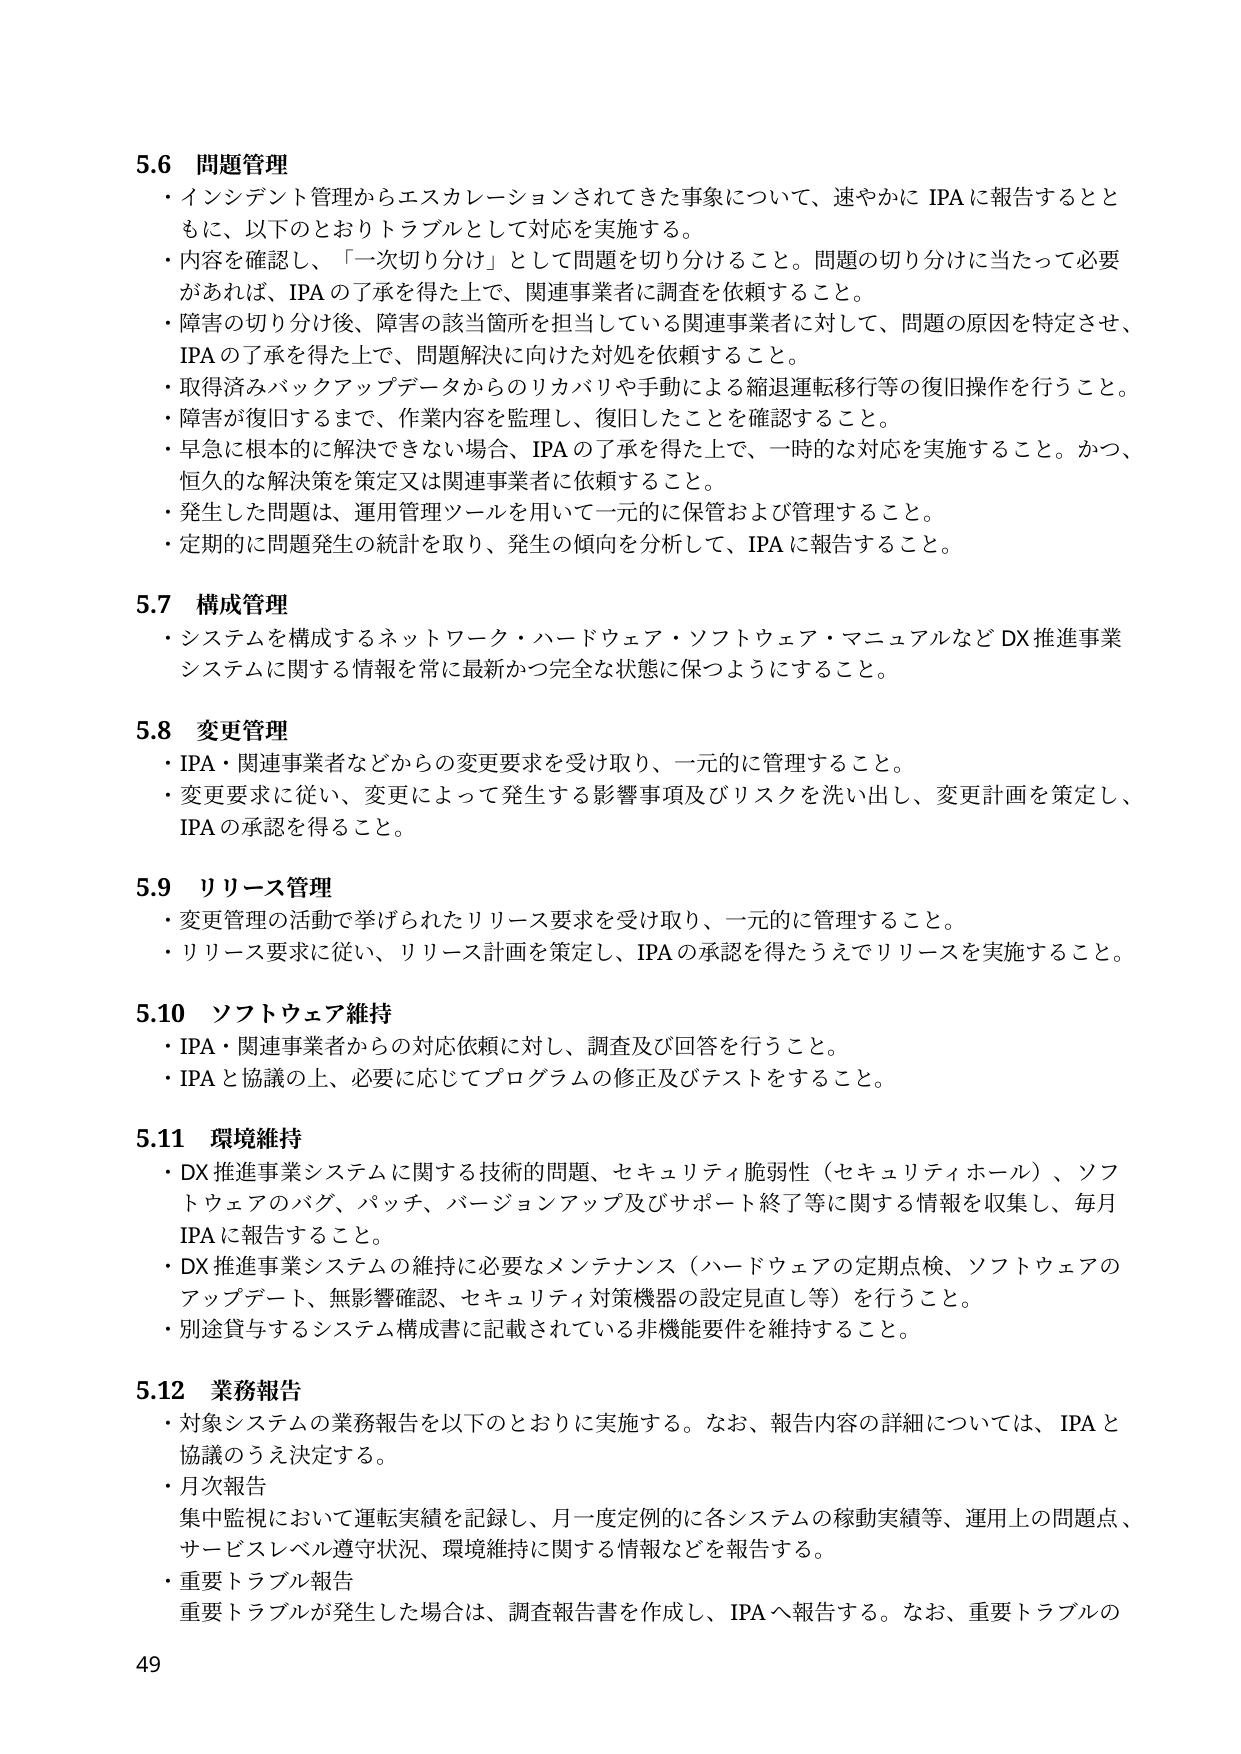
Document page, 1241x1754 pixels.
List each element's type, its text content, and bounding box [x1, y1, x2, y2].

subtitle 5.9 リリース管理 [136, 870, 1122, 904]
text ・インシデント管理からエスカレーションされてきた事象について、速やかにIPAに報告するとともに、以下のとおりトラブルとして対応を実施する。 [158, 181, 1122, 244]
text ・障害が復旧するまで、作業内容を監理し、復旧したことを確認すること。 [136, 401, 1122, 433]
subtitle 5.6 問題管理 [136, 147, 1122, 181]
text ・発生した問題は、運用管理ツールを用いて一元的に保管および管理すること。 [136, 496, 1122, 527]
text ・変更管理の活動で挙げられたリリース要求を受け取り、一元的に管理すること。 [136, 904, 1122, 935]
text ・IPA・関連事業者などからの変更要求を受け取り、一元的に管理すること。 [136, 747, 1122, 778]
text ・月次報告 [136, 1469, 1122, 1501]
text ・DX推進事業システムの維持に必要なメンテナンス（ハードウェアの定期点検、ソフトウェアのアップデート、無影響確認、セキュリティ対策機器の設定見直し等）を行うこと。 [158, 1249, 1122, 1312]
text ・リリース要求に従い、リリース計画を策定し、IPAの承認を得たうえでリリースを実施すること。 [136, 935, 1122, 967]
text ・定期的に問題発生の統計を取り、発生の傾向を分析して、IPAに報告すること。 [136, 527, 1122, 559]
subtitle 5.7 構成管理 [136, 587, 1122, 621]
text ・変更要求に従い、変更によって発生する影響事項及びリスクを洗い出し、変更計画を策定し、IPAの承認を得ること。 [158, 778, 1122, 841]
text ・システムを構成するネットワーク・ハードウェア・ソフトウェア・マニュアルなどDX推進事業システムに関する情報を常に最新かつ完全な状態に保つようにすること。 [158, 621, 1122, 684]
text ・IPA・関連事業者からの対応依頼に対し、調査及び回答を行うこと。 [136, 1029, 1122, 1061]
subtitle 5.8 変更管理 [136, 713, 1122, 747]
text ・重要トラブル報告 [136, 1564, 1122, 1595]
text ・対象システムの業務報告を以下のとおりに実施する。なお、報告内容の詳細については、IPAと協議のうえ決定する。 [158, 1406, 1122, 1469]
subtitle 5.10 ソフトウェア維持 [136, 995, 1122, 1029]
subtitle 5.11 環境維持 [136, 1121, 1122, 1155]
text 集中監視において運転実績を記録し、月一度定例的に各システムの稼動実績等、運用上の問題点、サービスレベル遵守状況、環境維持に関する情報などを報告する。 [179, 1501, 1122, 1564]
text ・別途貸与するシステム構成書に記載されている非機能要件を維持すること。 [136, 1312, 1122, 1344]
text ・早急に根本的に解決できない場合、IPAの了承を得た上で、一時的な対応を実施すること。かつ、恒久的な解決策を策定又は関連事業者に依頼すること。 [158, 433, 1122, 496]
text ・障害の切り分け後、障害の該当箇所を担当している関連事業者に対して、問題の原因を特定させ、IPAの了承を得た上で、問題解決に向けた対処を依頼すること。 [158, 307, 1122, 370]
text ・取得済みバックアップデータからのリカバリや手動による縮退運転移行等の復旧操作を行うこと。 [136, 370, 1122, 401]
text ・IPAと協議の上、必要に応じてプログラムの修正及びテストをすること。 [136, 1061, 1122, 1092]
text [179, 1595, 1122, 1627]
text ・DX推進事業システムに関する技術的問題、セキュリティ脆弱性（セキュリティホール）、ソフトウェアのバグ、パッチ、バージョンアップ及びサポート終了等に関する情報を収集し、毎月IPAに報告すること。 [158, 1155, 1122, 1249]
subtitle 5.12 業務報告 [136, 1372, 1122, 1406]
text ・内容を確認し、「一次切り分け」として問題を切り分けること。問題の切り分けに当たって必要があれば、IPAの了承を得た上で、関連事業者に調査を依頼すること。 [158, 244, 1122, 307]
